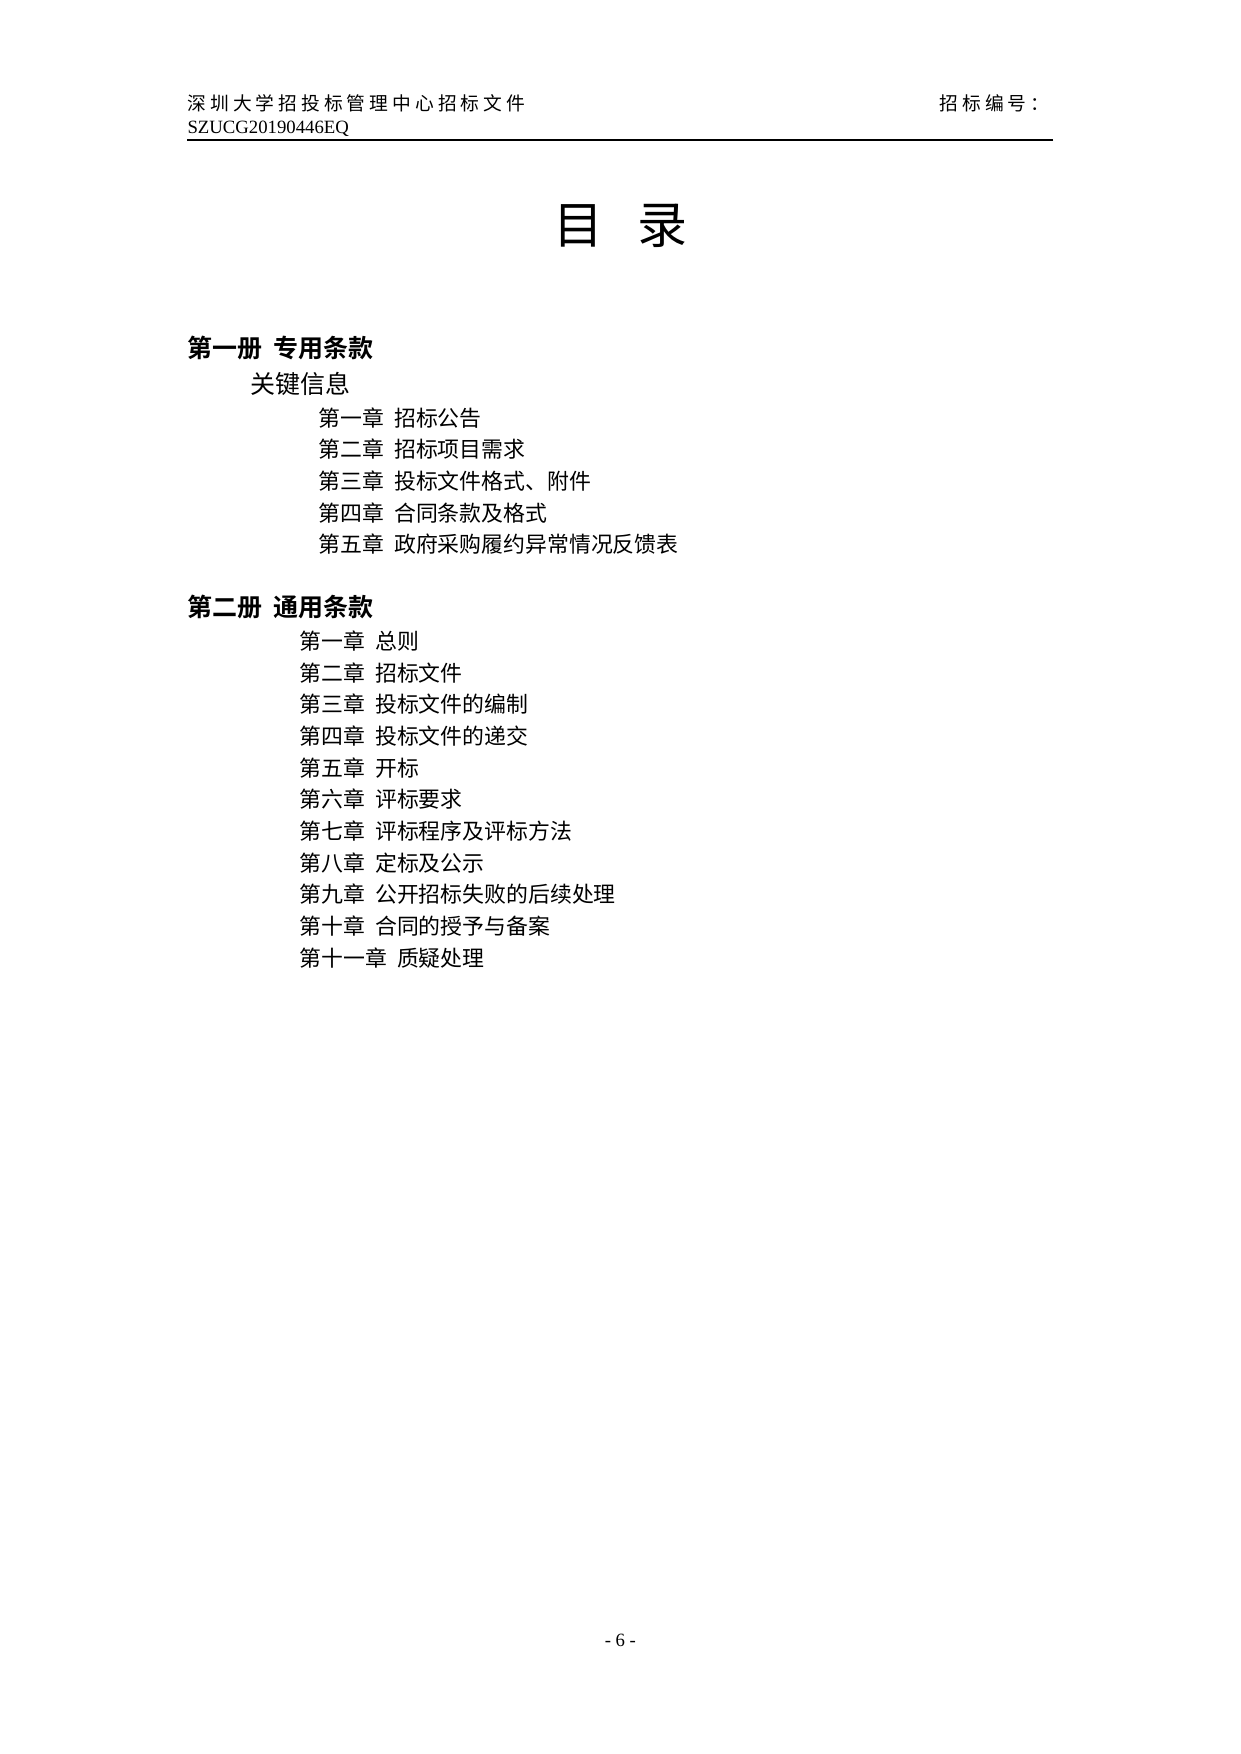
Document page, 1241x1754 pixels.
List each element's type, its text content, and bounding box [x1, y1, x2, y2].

text 第二章 招标项目需求 [253, 432, 1053, 464]
list 第九章 公开招标失败的后续处理 [187, 877, 1053, 909]
list 第七章 评标程序及评标方法 [187, 814, 1053, 846]
list 第一章 总则 [187, 624, 1053, 656]
text 第一章 招标公告 [253, 401, 1053, 432]
list 第五章 开标 [187, 751, 1053, 782]
list 第六章 评标要求 [187, 782, 1053, 814]
list 第十章 合同的授予与备案 [187, 909, 1053, 941]
text 第四章 合同条款及格式 [253, 496, 1053, 527]
text 第五章 政府采购履约异常情况反馈表 [253, 527, 1053, 559]
list 第二章 招标文件 [187, 656, 1053, 687]
text 第一册 专用条款 [187, 328, 1053, 364]
text 关键信息 [187, 364, 1053, 401]
list 第八章 定标及公示 [187, 846, 1053, 877]
list 第三章 投标文件的编制 [187, 687, 1053, 719]
text 第二册 通用条款 [187, 588, 1053, 624]
text 第三章 投标文件格式、附件 [253, 464, 1053, 496]
subtitle 目 录 [187, 185, 1053, 258]
list 第四章 投标文件的递交 [187, 719, 1053, 751]
list 第十一章 质疑处理 [187, 941, 1053, 972]
